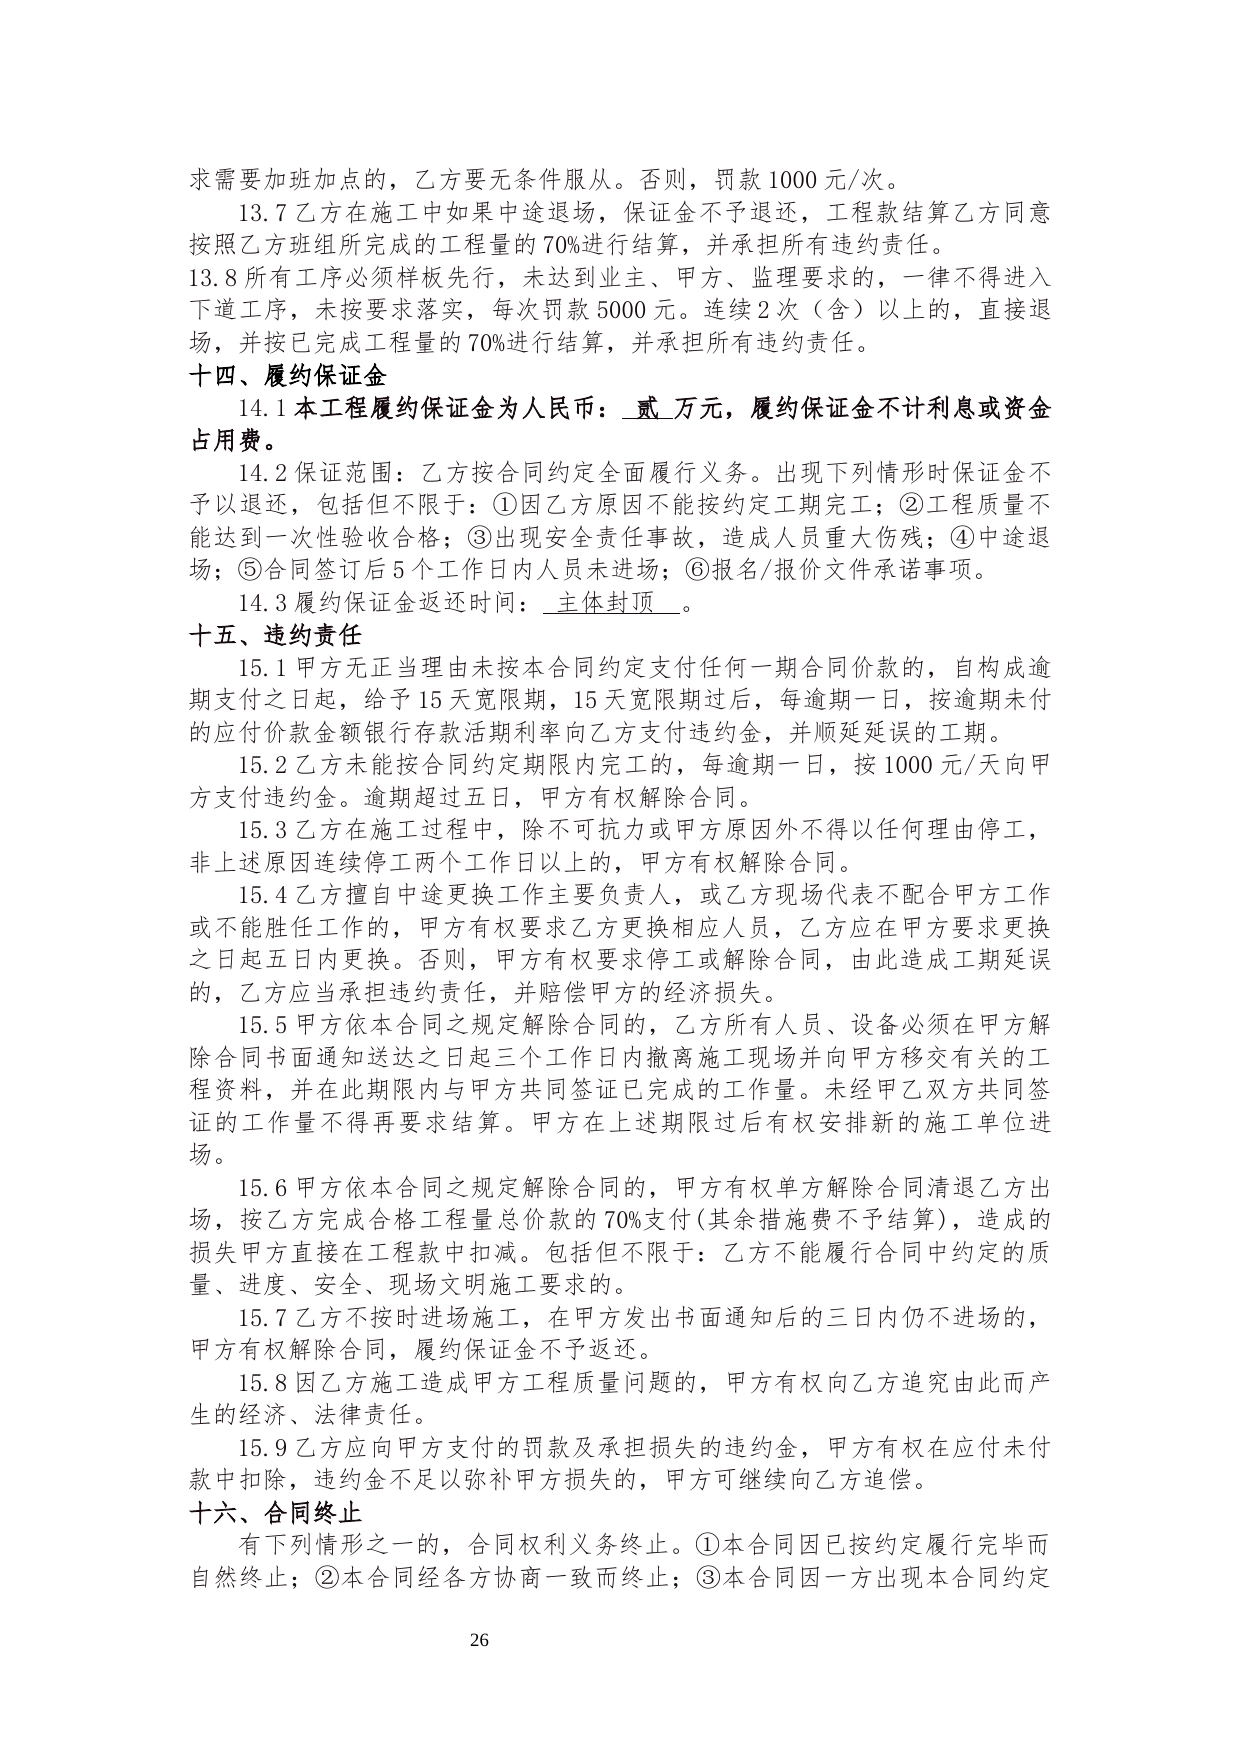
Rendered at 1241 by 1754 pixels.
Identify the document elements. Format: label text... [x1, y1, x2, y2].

text 十五、违约责任 [187, 617, 1053, 649]
text 15.9乙方应向甲方支付的罚款及承担损失的违约金，甲方有权在应付未付款中扣除，违约金不足以弥补甲方损失的，甲方可继续向乙方追偿。 [187, 1429, 1053, 1494]
text 15.6甲方依本合同之规定解除合同的，甲方有权单方解除合同清退乙方出场，按乙方完成合格工程量总价款的70%支付(其余措施费不予结算)，造成的损失甲方直接在工程款中扣减。包括但不限于：乙方不能履行合同中约定的质量、进度、安全、现场文明施工要求的。 [187, 1169, 1053, 1299]
text 14.3履约保证金返还时间： 主体封顶 。 [187, 584, 1053, 617]
text 15.4乙方擅自中途更换工作主要负责人，或乙方现场代表不配合甲方工作或不能胜任工作的，甲方有权要求乙方更换相应人员，乙方应在甲方要求更换之日起五日内更换。否则，甲方有权要求停工或解除合同，由此造成工期延误的，乙方应当承担违约责任，并赔偿甲方的经济损失。 [187, 877, 1053, 1007]
text 十四、履约保证金 [187, 357, 1053, 389]
text 15.3乙方在施工过程中，除不可抗力或甲方原因外不得以任何理由停工，非上述原因连续停工两个工作日以上的，甲方有权解除合同。 [187, 812, 1053, 877]
text 13.7乙方在施工中如果中途退场，保证金不予退还，工程款结算乙方同意按照乙方班组所完成的工程量的70%进行结算，并承担所有违约责任。 [187, 194, 1053, 259]
text 14.2保证范围：乙方按合同约定全面履行义务。出现下列情形时保证金不予以退还，包括但不限于：①因乙方原因不能按约定工期完工；②工程质量不能达到一次性验收合格；③出现安全责任事故，造成人员重大伤残；④中途退场；⑤合同签订后5个工作日内人员未进场；⑥报名/报价文件承诺事项。 [187, 454, 1053, 584]
text 15.7乙方不按时进场施工，在甲方发出书面通知后的三日内仍不进场的，甲方有权解除合同，履约保证金不予返还。 [187, 1299, 1053, 1364]
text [187, 1527, 1053, 1592]
text 15.1甲方无正当理由未按本合同约定支付任何一期合同价款的，自构成逾期支付之日起，给予15天宽限期，15天宽限期过后，每逾期一日，按逾期未付的应付价款金额银行存款活期利率向乙方支付违约金，并顺延延误的工期。 [187, 649, 1053, 747]
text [187, 162, 1053, 194]
text 13.8所有工序必须样板先行，未达到业主、甲方、监理要求的，一律不得进入下道工序，未按要求落实，每次罚款5000元。连续2次（含）以上的，直接退场，并按已完成工程量的70%进行结算，并承担所有违约责任。 [187, 259, 1053, 357]
text 15.5甲方依本合同之规定解除合同的，乙方所有人员、设备必须在甲方解除合同书面通知送达之日起三个工作日内撤离施工现场并向甲方移交有关的工程资料，并在此期限内与甲方共同签证已完成的工作量。未经甲乙双方共同签证的工作量不得再要求结算。甲方在上述期限过后有权安排新的施工单位进场。 [187, 1007, 1053, 1169]
text 十六、合同终止 [187, 1494, 1053, 1527]
text 15.8因乙方施工造成甲方工程质量问题的，甲方有权向乙方追究由此而产生的经济、法律责任。 [187, 1364, 1053, 1429]
text 15.2乙方未能按合同约定期限内完工的，每逾期一日，按1000元/天向甲方支付违约金。逾期超过五日，甲方有权解除合同。 [187, 747, 1053, 812]
text 14.1本工程履约保证金为人民币： 贰 万元，履约保证金不计利息或资金占用费。 [187, 389, 1053, 454]
